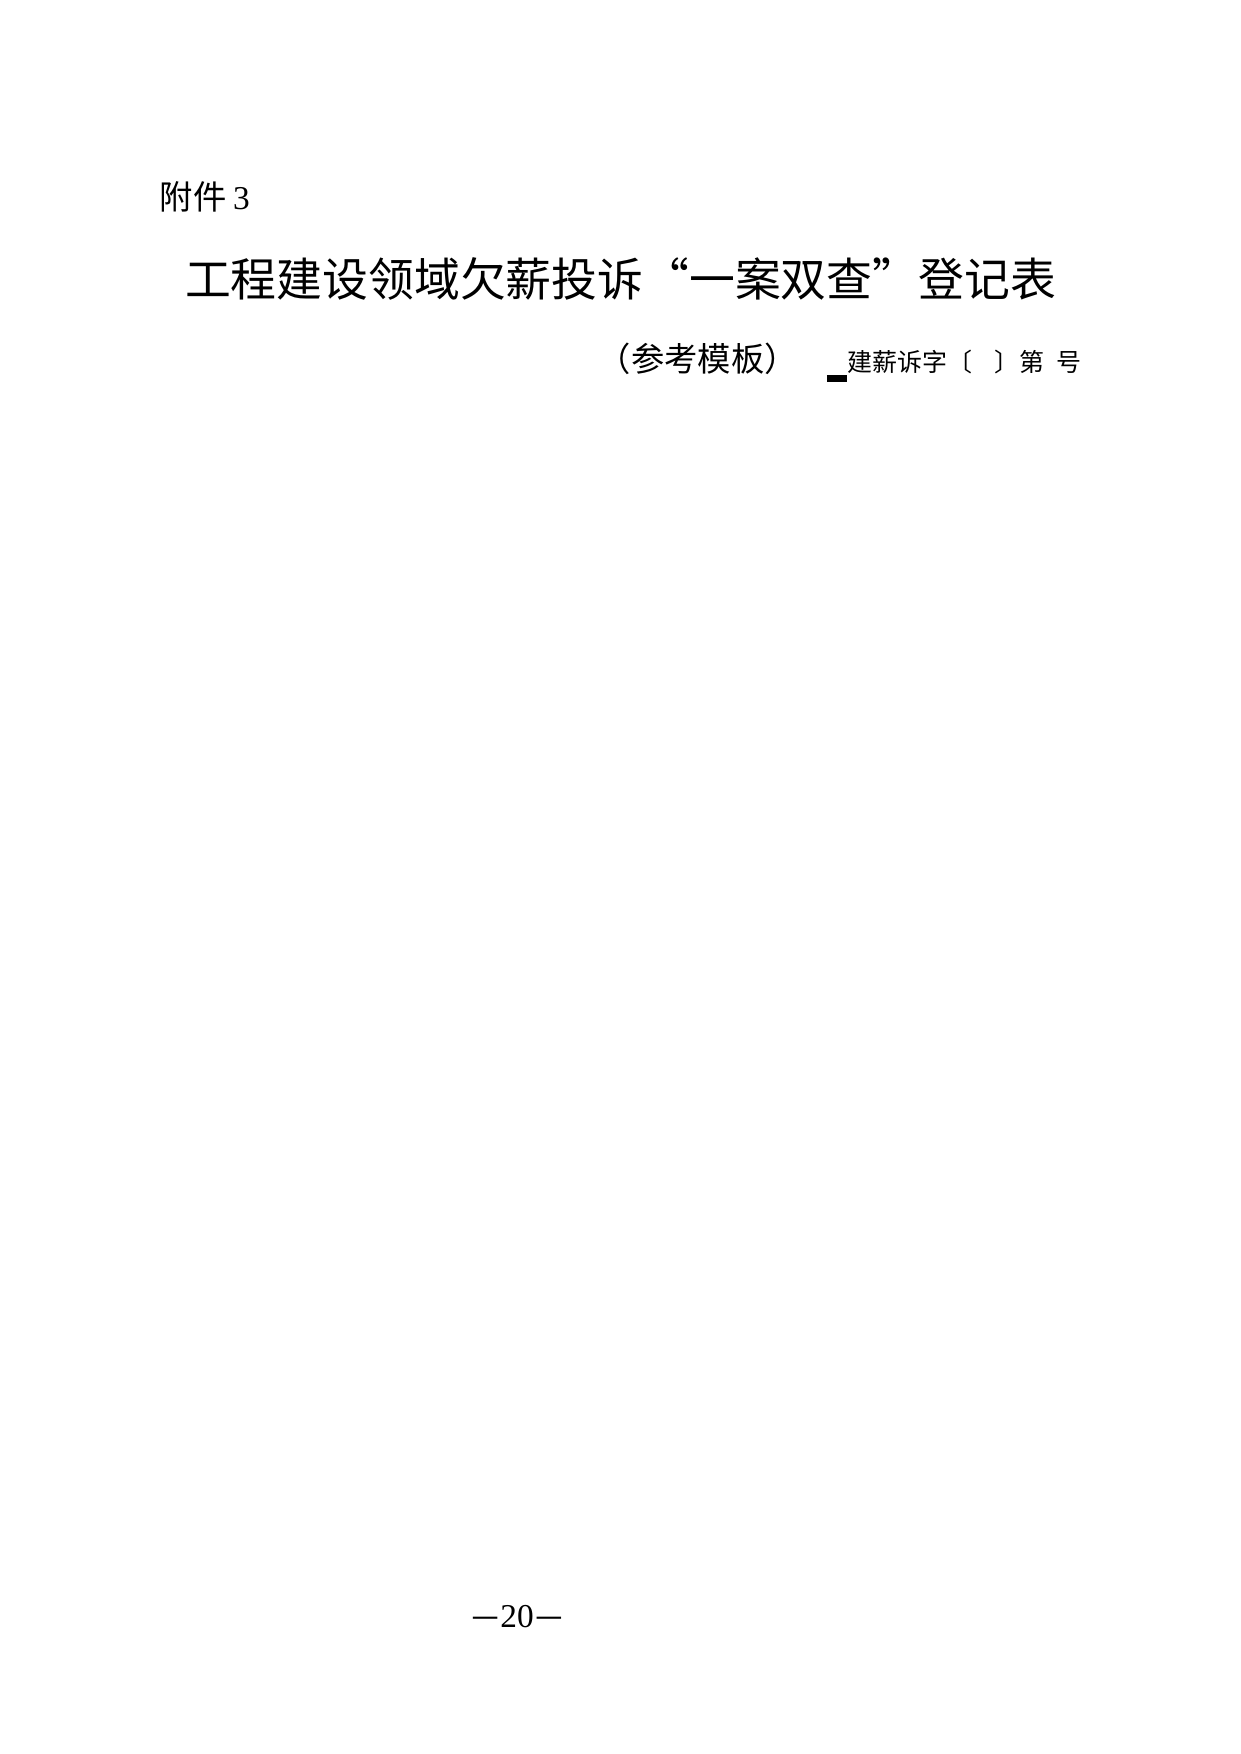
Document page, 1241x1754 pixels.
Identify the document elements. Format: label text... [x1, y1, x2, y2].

text 附件3 [159, 162, 1081, 227]
text （参考模板） 建薪诉字〔 〕第 号 [159, 325, 1081, 390]
text 工程建设领域欠薪投诉“一案双查”登记表 [159, 227, 1081, 325]
